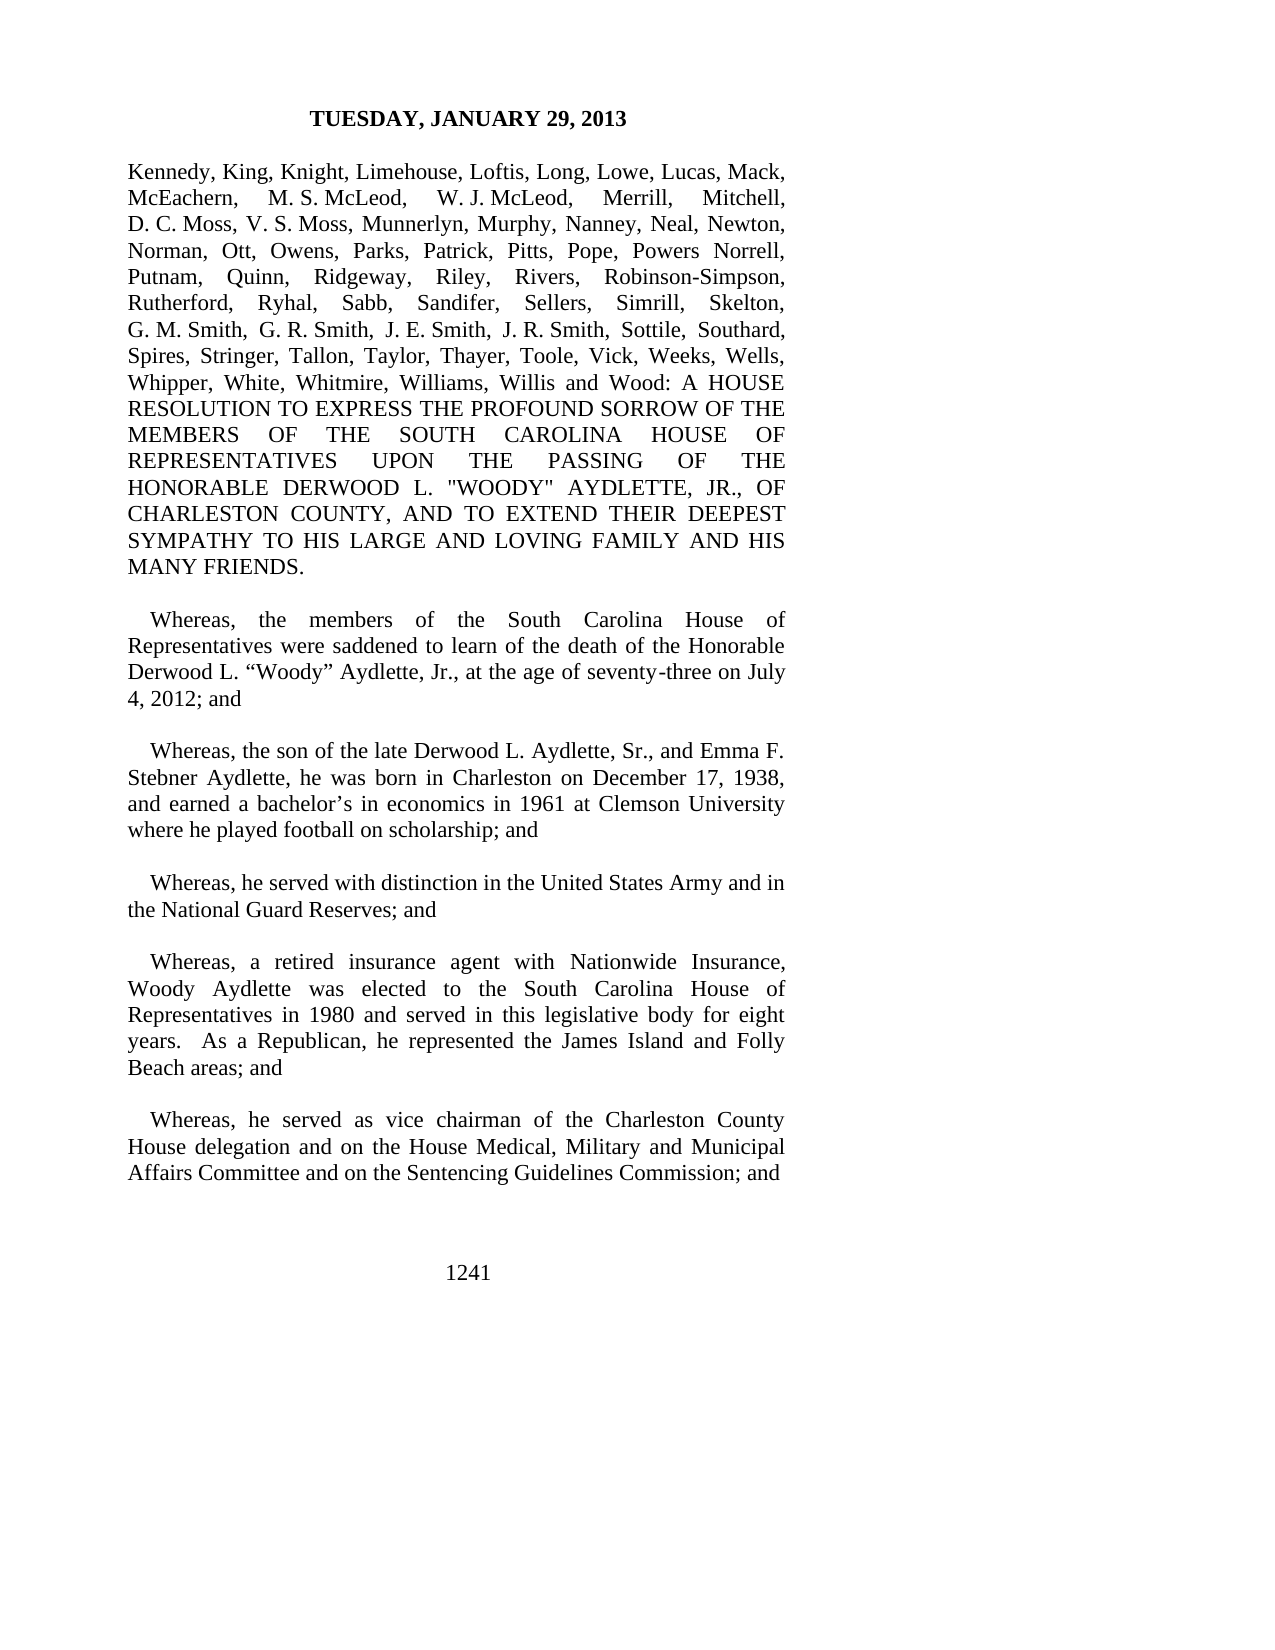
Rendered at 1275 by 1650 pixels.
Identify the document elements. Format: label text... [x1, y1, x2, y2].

text Whereas, he served with distinction in the United States Army and in the National Guard Reserves; and [127, 869, 786, 922]
text Whereas, the son of the late Derwood L. Aydlette, Sr., and Emma F. Stebner Aydlette, he was born in Charleston on December 17, 1938, and earned a bachelor’s in economics in 1961 at Clemson University where he played football on scholarship; and [127, 737, 786, 843]
text Whereas, a retired insurance agent with Nationwide Insurance, Woody Aydlette was elected to the South Carolina House of Representatives in 1980 and served in this legislative body for eight years. As a Republican, he represented the James Island and Folly Beach areas; and [127, 948, 786, 1080]
text Whereas, he served as vice chairman of the Charleston County House delegation and on the House Medical, Military and Municipal Affairs Committee and on the Sentencing Guidelines Commission; and [127, 1106, 786, 1186]
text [127, 158, 786, 579]
text Whereas, the members of the South Carolina House of Representatives were saddened to learn of the death of the Honorable Derwood L. “Woody” Aydlette, Jr., at the age of seventy-three on July 4, 2012; and [127, 606, 786, 711]
